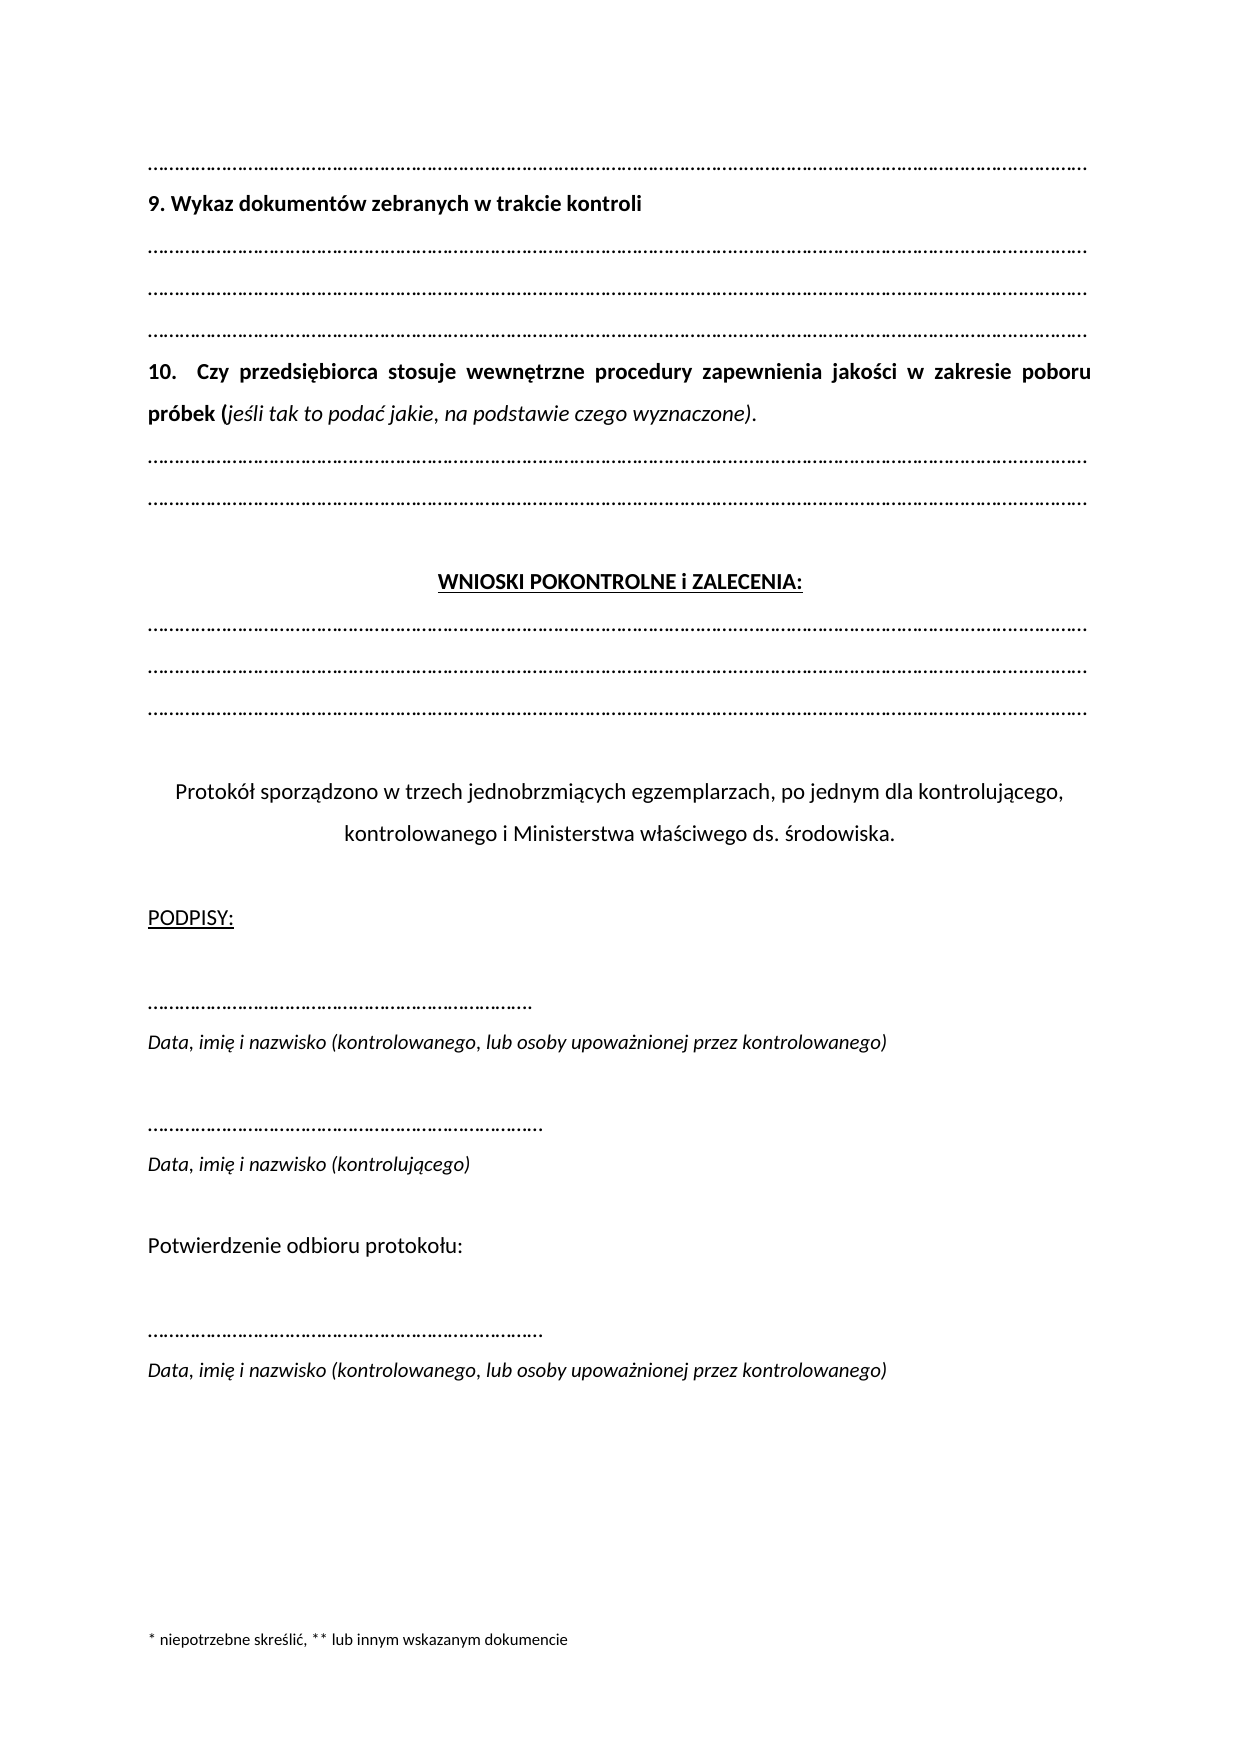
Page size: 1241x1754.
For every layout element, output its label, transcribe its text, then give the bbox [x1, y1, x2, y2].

text …………………………………………………………………………………………………..……………………………………………..………… [148, 651, 1093, 679]
text Data, imię i nazwisko (kontrolowanego, lub osoby upoważnionej przez kontrolowanego) [148, 1029, 1093, 1054]
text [148, 148, 1093, 176]
text …………………………………………………………………………………………………..……………………………………………..………… [148, 609, 1093, 637]
text PODPISY: [148, 903, 1093, 931]
text WNIOSKI POKONTROLNE i ZALECENIA: [148, 567, 1093, 595]
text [148, 232, 1093, 259]
text …………………………………………………………………………………………………..……………………………………………..………… [148, 693, 1093, 721]
text ………………………………………………………………… [148, 1109, 1093, 1137]
text Data, imię i nazwisko (kontrolującego) [148, 1151, 1093, 1177]
text 10. Czy przedsiębiorca stosuje wewnętrzne procedury zapewnienia jakości w zakresie poboru próbek (jeśli tak to podać jakie, na podstawie czego wyznaczone). [148, 357, 1093, 427]
text …………………………………………………………………………………………………..……………………………………………..………… [148, 316, 1093, 343]
text Protokół sporządzono w trzech jednobrzmiących egzemplarzach, po jednym dla kontrolującego, kontrolowanego i Ministerstwa właściwego ds. środowiska. [148, 777, 1093, 847]
text Data, imię i nazwisko (kontrolowanego, lub osoby upoważnionej przez kontrolowanego) [148, 1357, 1093, 1383]
text Potwierdzenie odbioru protokołu: [148, 1231, 1093, 1259]
text …………………………………………………………………………………………………..……………………………………………..………… [148, 483, 1093, 511]
text ………………………………………………………………. [148, 987, 1093, 1015]
text …………………………………………………………………………………………………..……………………………………………..………… [148, 441, 1093, 469]
text 9. Wykaz dokumentów zebranych w trakcie kontroli [148, 189, 1093, 218]
text ………………………………………………………………… [148, 1315, 1093, 1343]
text …………………………………………………………………………………………………..……………………………………………..………… [148, 273, 1093, 302]
